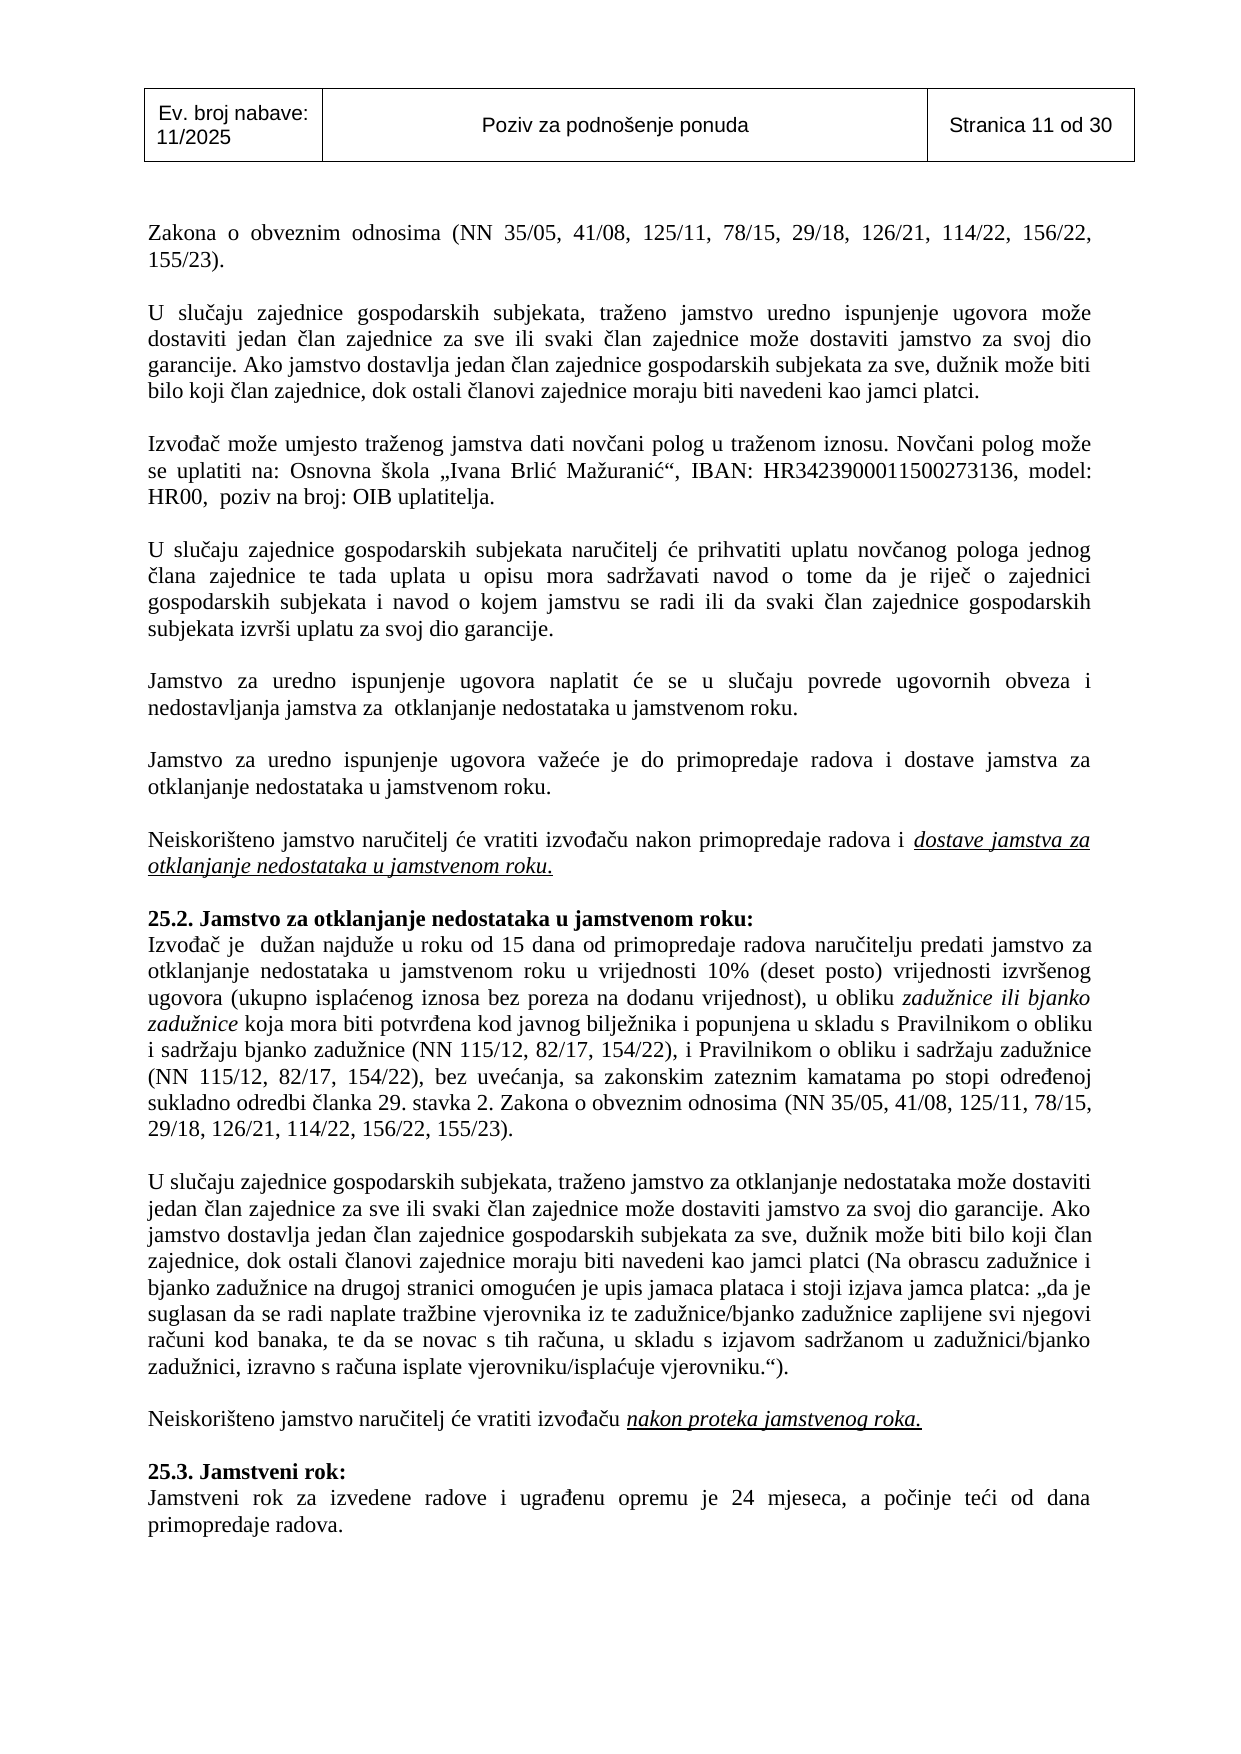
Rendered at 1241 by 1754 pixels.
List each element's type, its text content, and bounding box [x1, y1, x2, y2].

text Jamstvo za uredno ispunjenje ugovora važeće je do primopredaje radova i dostave jamstva za otklanjanje nedostataka u jamstvenom roku. [148, 747, 1092, 799]
text Neiskorišteno jamstvo naručitelj će vratiti izvođaču nakon primopredaje radova i dostave jamstva za otklanjanje nedostataka u jamstvenom roku. [148, 826, 1092, 878]
text U slučaju zajednice gospodarskih subjekata naručitelj će prihvatiti uplatu novčanog pologa jednog člana zajednice te tada uplata u opisu mora sadržavati navod o tome da je riječ o zajednici gospodarskih subjekata i navod o kojem jamstvu se radi ili da svaki član zajednice gospodarskih subjekata izvrši uplatu za svoj dio garancije. [148, 536, 1092, 641]
text Izvođač je dužan najduže u roku od 15 dana od primopredaje radova naručitelju predati jamstvo za otklanjanje nedostataka u jamstvenom roku u vrijednosti 10% (deset posto) vrijednosti izvršenog ugovora (ukupno isplaćenog iznosa bez poreza na dodanu vrijednost), u obliku zadužnice ili bjanko zadužnice koja mora biti potvrđena kod javnog bilježnika i popunjena u skladu s Pravilnikom o obliku i sadržaju bjanko zadužnice (NN 115/12, 82/17, 154/22), i Pravilnikom o obliku i sadržaju zadužnice (NN 115/12, 82/17, 154/22), bez uvećanja, sa zakonskim zateznim kamatama po stopi određenoj sukladno odredbi članka 29. stavka 2. Zakona o obveznim odnosima (NN 35/05, 41/08, 125/11, 78/15, 29/18, 126/21, 114/22, 156/22, 155/23). [148, 931, 1092, 1142]
text 25.2. Jamstvo za otklanjanje nedostataka u jamstvenom roku: [148, 905, 1092, 931]
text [148, 219, 1092, 272]
text Neiskorišteno jamstvo naručitelj će vratiti izvođaču nakon proteka jamstvenog roka. [148, 1405, 1092, 1432]
text Jamstveni rok za izvedene radove i ugrađenu opremu je 24 mjeseca, a počinje teći od dana primopredaje radova. [148, 1484, 1092, 1537]
text U slučaju zajednice gospodarskih subjekata, traženo jamstvo uredno ispunjenje ugovora može dostaviti jedan član zajednice za sve ili svaki član zajednice može dostaviti jamstvo za svoj dio garancije. Ako jamstvo dostavlja jedan član zajednice gospodarskih subjekata za sve, dužnik može biti bilo koji član zajednice, dok ostali članovi zajednice moraju biti navedeni kao jamci platci. [148, 298, 1092, 404]
text Jamstvo za uredno ispunjenje ugovora naplatit će se u slučaju povrede ugovornih obveza i nedostavljanja jamstva za otklanjanje nedostataka u jamstvenom roku. [148, 667, 1092, 720]
text U slučaju zajednice gospodarskih subjekata, traženo jamstvo za otklanjanje nedostataka može dostaviti jedan član zajednice za sve ili svaki član zajednice može dostaviti jamstvo za svoj dio garancije. Ako jamstvo dostavlja jedan član zajednice gospodarskih subjekata za sve, dužnik može biti bilo koji član zajednice, dok ostali članovi zajednice moraju biti navedeni kao jamci platci (Na obrascu zadužnice i bjanko zadužnice na drugoj stranici omogućen je upis jamaca plataca i stoji izjava jamca platca: „da je suglasan da se radi naplate tražbine vjerovnika iz te zadužnice/bjanko zadužnice zaplijene svi njegovi računi kod banaka, te da se novac s tih računa, u skladu s izjavom sadržanom u zadužnici/bjanko zadužnici, izravno s računa isplate vjerovniku/isplaćuje vjerovniku.“). [148, 1168, 1092, 1379]
text Izvođač može umjesto traženog jamstva dati novčani polog u traženom iznosu. Novčani polog može se uplatiti na: Osnovna škola „Ivana Brlić Mažuranić“, IBAN: HR3423900011500273136, model: HR00, poziv na broj: OIB uplatitelja. [148, 430, 1092, 509]
text 25.3. Jamstveni rok: [148, 1458, 1092, 1484]
